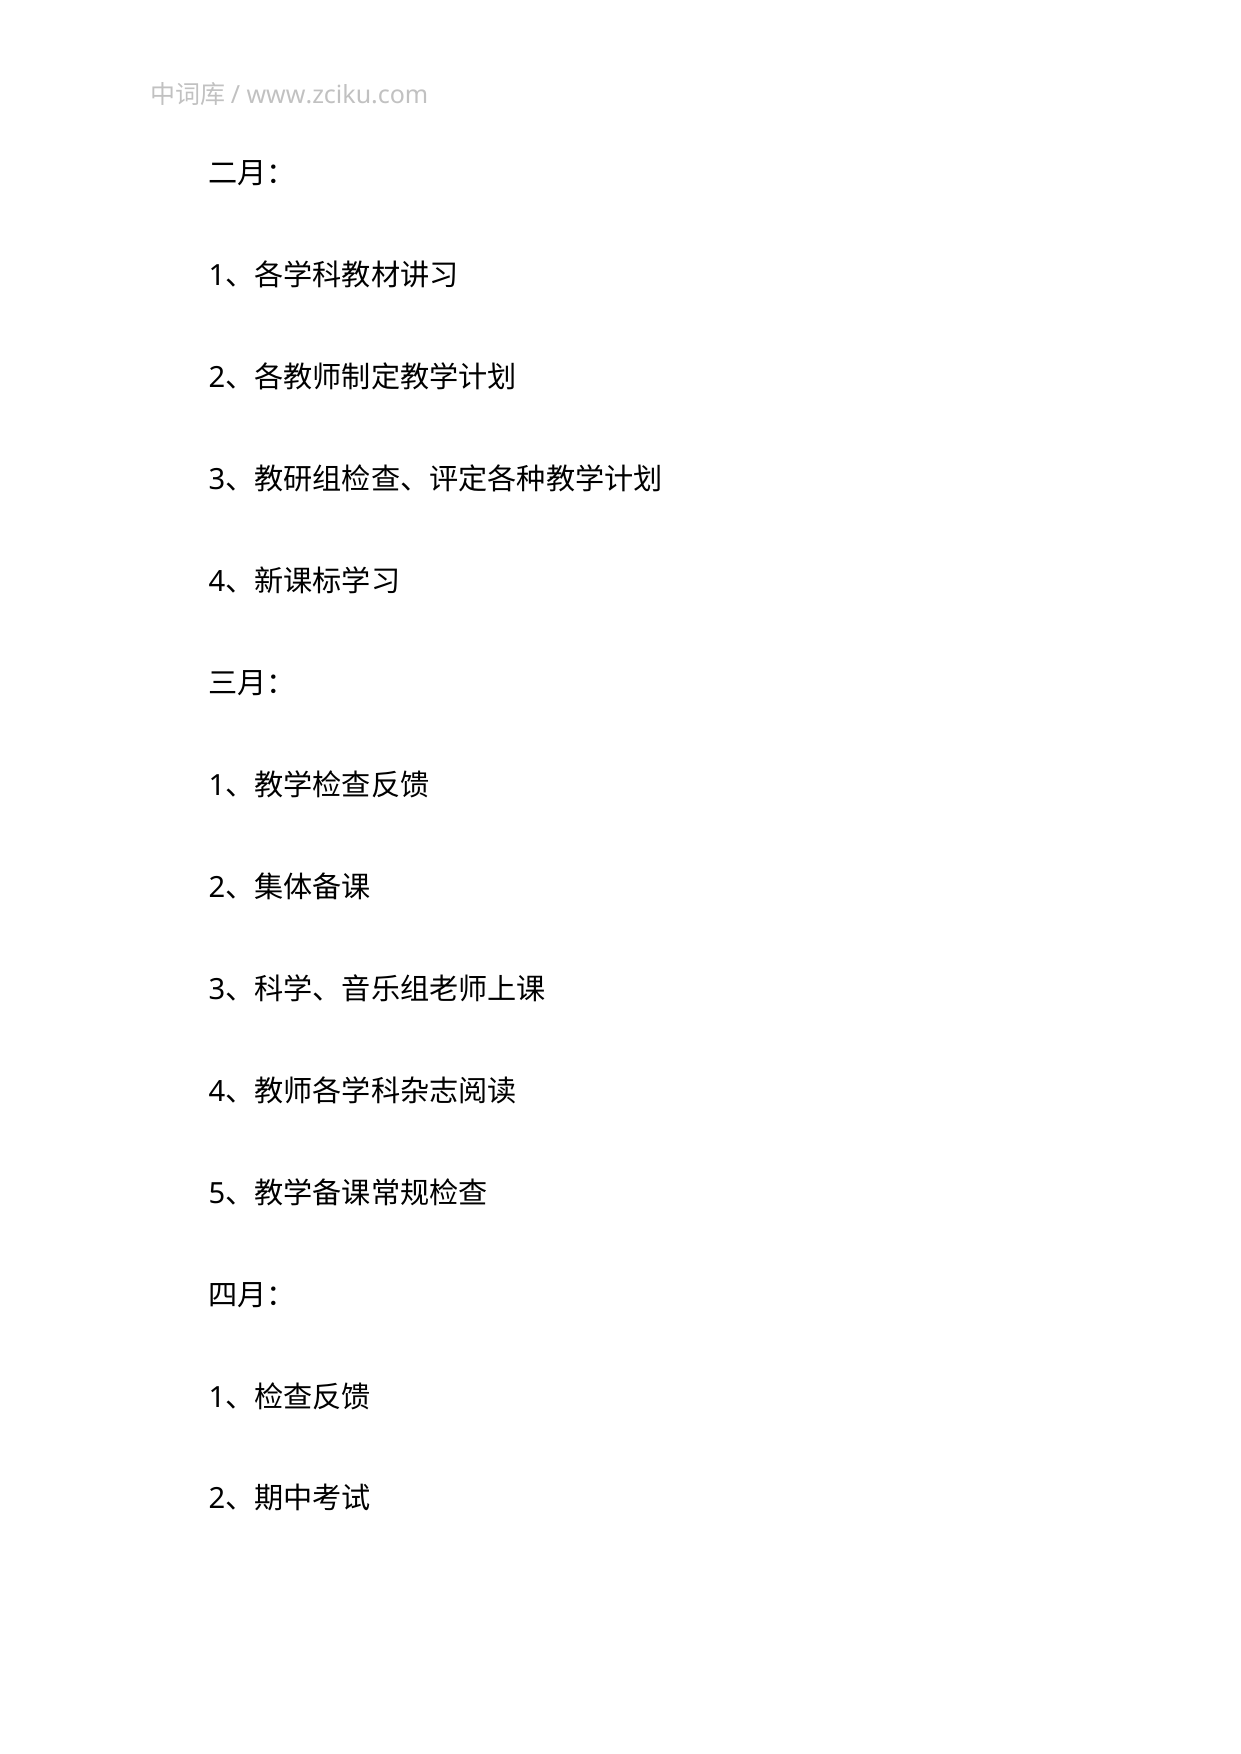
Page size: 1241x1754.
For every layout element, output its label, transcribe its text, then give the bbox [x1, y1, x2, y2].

text 1、各学科教材讲习 [150, 252, 1090, 294]
text 四月： [150, 1271, 1090, 1314]
text 3、教研组检查、评定各种教学计划 [150, 456, 1090, 498]
text 4、新课标学习 [150, 558, 1090, 600]
text 1、检查反馈 [150, 1373, 1090, 1416]
text 2、集体备课 [150, 863, 1090, 906]
text 二月： [150, 150, 1090, 192]
text 3、科学、音乐组老师上课 [150, 965, 1090, 1008]
text 4、教师各学科杂志阅读 [150, 1067, 1090, 1110]
text 三月： [150, 660, 1090, 702]
text 2、期中考试 [150, 1475, 1090, 1517]
text 5、教学备课常规检查 [150, 1169, 1090, 1212]
text 2、各教师制定教学计划 [150, 354, 1090, 396]
text 1、教学检查反馈 [150, 761, 1090, 804]
